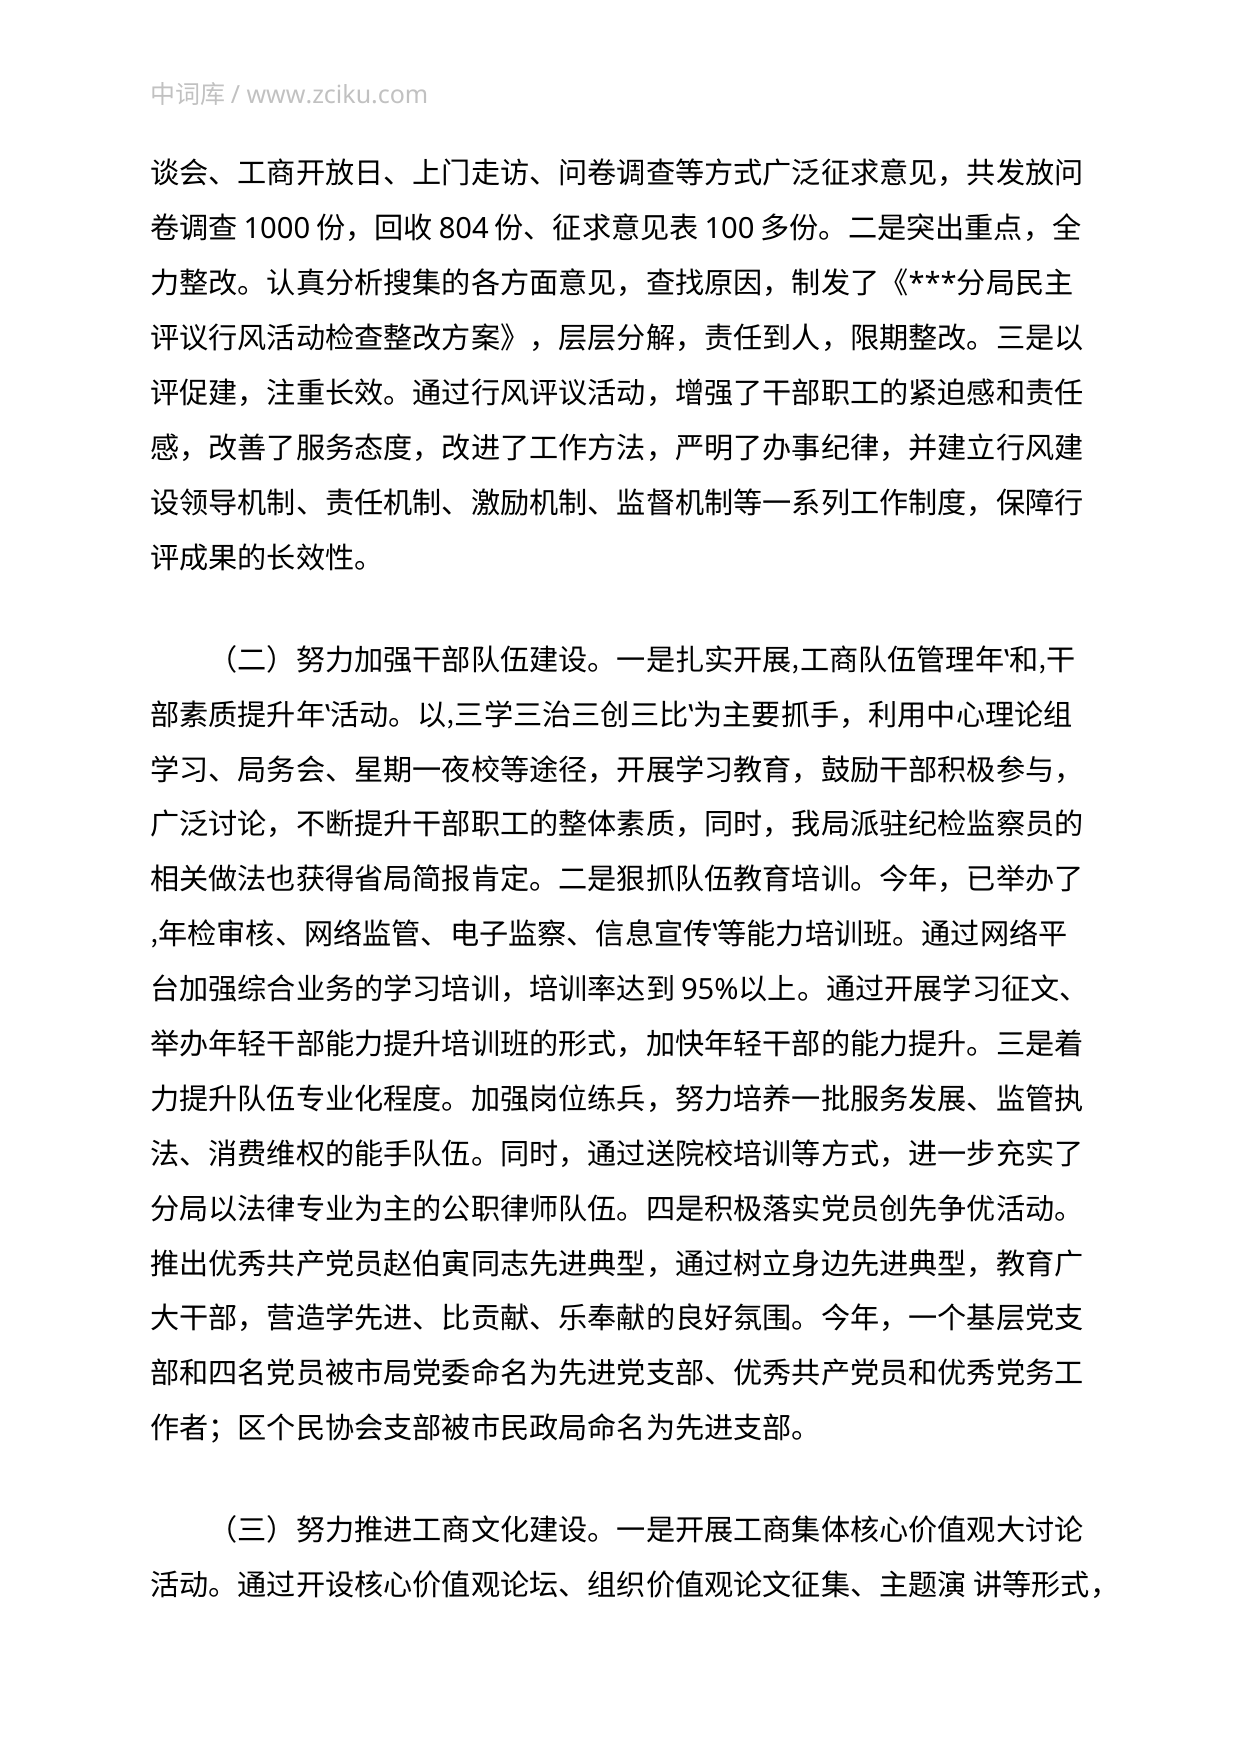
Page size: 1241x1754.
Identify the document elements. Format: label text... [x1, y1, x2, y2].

text （二）努力加强干部队伍建设。一是扎实开展‚工商队伍管理年‛和‚干部素质提升年‛活动。以‚三学三治三创三比‛为主要抓手，利用中心理论组学习、局务会、星期一夜校等途径，开展学习教育，鼓励干部积极参与，广泛讨论，不断提升干部职工的整体素质，同时，我局派驻纪检监察员的相关做法也获得省局简报肯定。二是狠抓队伍教育培训。今年，已举办了‚年检审核、网络监管、电子监察、信息宣传‛等能力培训班。通过网络平台加强综合业务的学习培训，培训率达到95%以上。通过开展学习征文、举办年轻干部能力提升培训班的形式，加快年轻干部的能力提升。三是着力提升队伍专业化程度。加强岗位练兵，努力培养一批服务发展、监管执法、消费维权的能手队伍。同时，通过送院校培训等方式，进一步充实了分局以法律专业为主的公职律师队伍。四是积极落实党员创先争优活动。推出优秀共产党员赵伯寅同志先进典型，通过树立身边先进典型，教育广大干部，营造学先进、比贡献、乐奉献的良好氛围。今年，一个基层党支部和四名党员被市局党委命名为先进党支部、优秀共产党员和优秀党务工作者；区个民协会支部被市民政局命名为先进支部。 [150, 636, 1090, 1447]
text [150, 150, 1090, 577]
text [150, 1507, 1090, 1604]
